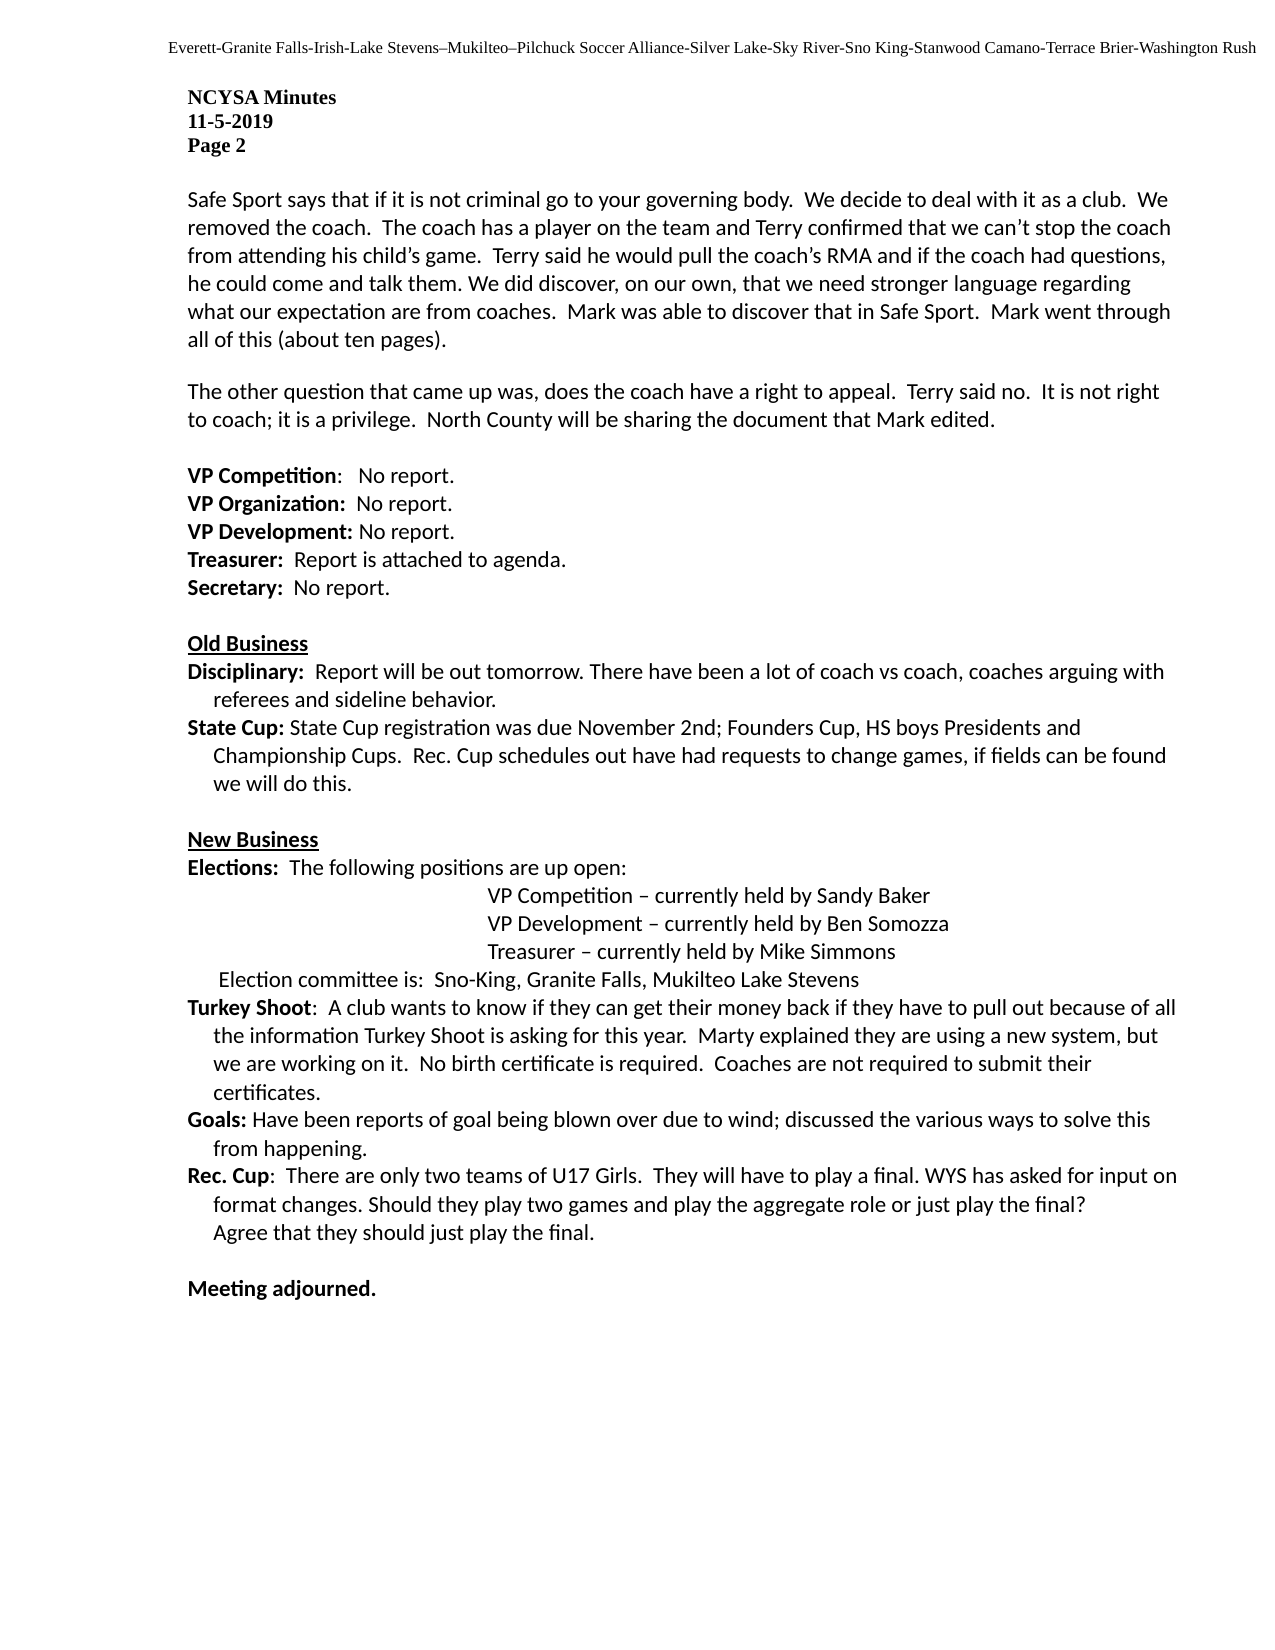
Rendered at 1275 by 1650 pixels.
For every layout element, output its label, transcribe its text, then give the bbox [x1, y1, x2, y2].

text the information Turkey Shoot is asking for this year. Marty explained they are using a new system, but [187, 1022, 1191, 1049]
text Turkey Shoot: A club wants to know if they can get their money back if they have to pull out because of all [187, 993, 1191, 1022]
text Old Business [187, 629, 1191, 657]
text Election committee is: Sno-King, Granite Falls, Mukilteo Lake Stevens [187, 966, 1191, 993]
text certificates. [187, 1078, 1191, 1106]
text Page 2 [187, 133, 1191, 157]
text Rec. Cup: There are only two teams of U17 Girls. They will have to play a final. WYS has asked for input on [187, 1162, 1191, 1190]
text Agree that they should just play the final. [187, 1218, 1191, 1246]
text Safe Sport says that if it is not criminal go to your governing body. We decide to deal with it as a club. We [187, 185, 1191, 213]
text format changes. Should they play two games and play the aggregate role or just play the final? [187, 1190, 1191, 1218]
text NCYSA Minutes [187, 85, 1191, 109]
text he could come and talk them. We did discover, on our own, that we need stronger language regarding [187, 269, 1191, 297]
text State Cup: State Cup registration was due November 2nd; Founders Cup, HS boys Presidents and [187, 713, 1191, 741]
text Treasurer: Report is attached to agenda. [187, 545, 1191, 573]
text VP Competition: No report. [187, 461, 1191, 489]
text Championship Cups. Rec. Cup schedules out have had requests to change games, if fields can be found [187, 741, 1191, 769]
text from happening. [187, 1134, 1191, 1162]
text from attending his child’s game. Terry said he would pull the coach’s RMA and if the coach had questions, [187, 241, 1191, 269]
text all of this (about ten pages). [187, 325, 1191, 353]
text referees and sideline behavior. [187, 685, 1191, 713]
text we will do this. [187, 769, 1191, 797]
text to coach; it is a privilege. North County will be sharing the document that Mark edited. [187, 405, 1191, 433]
text we are working on it. No birth certificate is required. Coaches are not required to submit their [187, 1049, 1191, 1078]
text Treasurer – currently held by Mike Simmons [187, 937, 1191, 966]
text Secretary: No report. [187, 573, 1191, 601]
text VP Development: No report. [187, 517, 1191, 545]
text VP Organization: No report. [187, 489, 1191, 517]
text Goals: Have been reports of goal being blown over due to wind; discussed the various ways to solve this [187, 1106, 1191, 1134]
text removed the coach. The coach has a player on the team and Terry confirmed that we can’t stop the coach [187, 213, 1191, 241]
text 11-5-2019 [187, 109, 1191, 133]
text Disciplinary: Report will be out tomorrow. There have been a lot of coach vs coach, coaches arguing with [187, 657, 1191, 685]
text Elections: The following positions are up open: [187, 853, 1191, 881]
text Meeting adjourned. [187, 1274, 1191, 1302]
text VP Development – currently held by Ben Somozza [187, 909, 1191, 937]
text what our expectation are from coaches. Mark was able to discover that in Safe Sport. Mark went through [187, 297, 1191, 325]
text New Business [187, 825, 1191, 853]
text VP Competition – currently held by Sandy Baker [187, 881, 1191, 909]
text Everett-Granite Falls-Irish-Lake Stevens–Mukilteo–Pilchuck Soccer Alliance-Silver Lake-Sky River-Sno King-Stanwood Camano-Terrace Brier-Washington Rush [94, 37, 1275, 57]
text The other question that came up was, does the coach have a right to appeal. Terry said no. It is not right [187, 377, 1191, 405]
